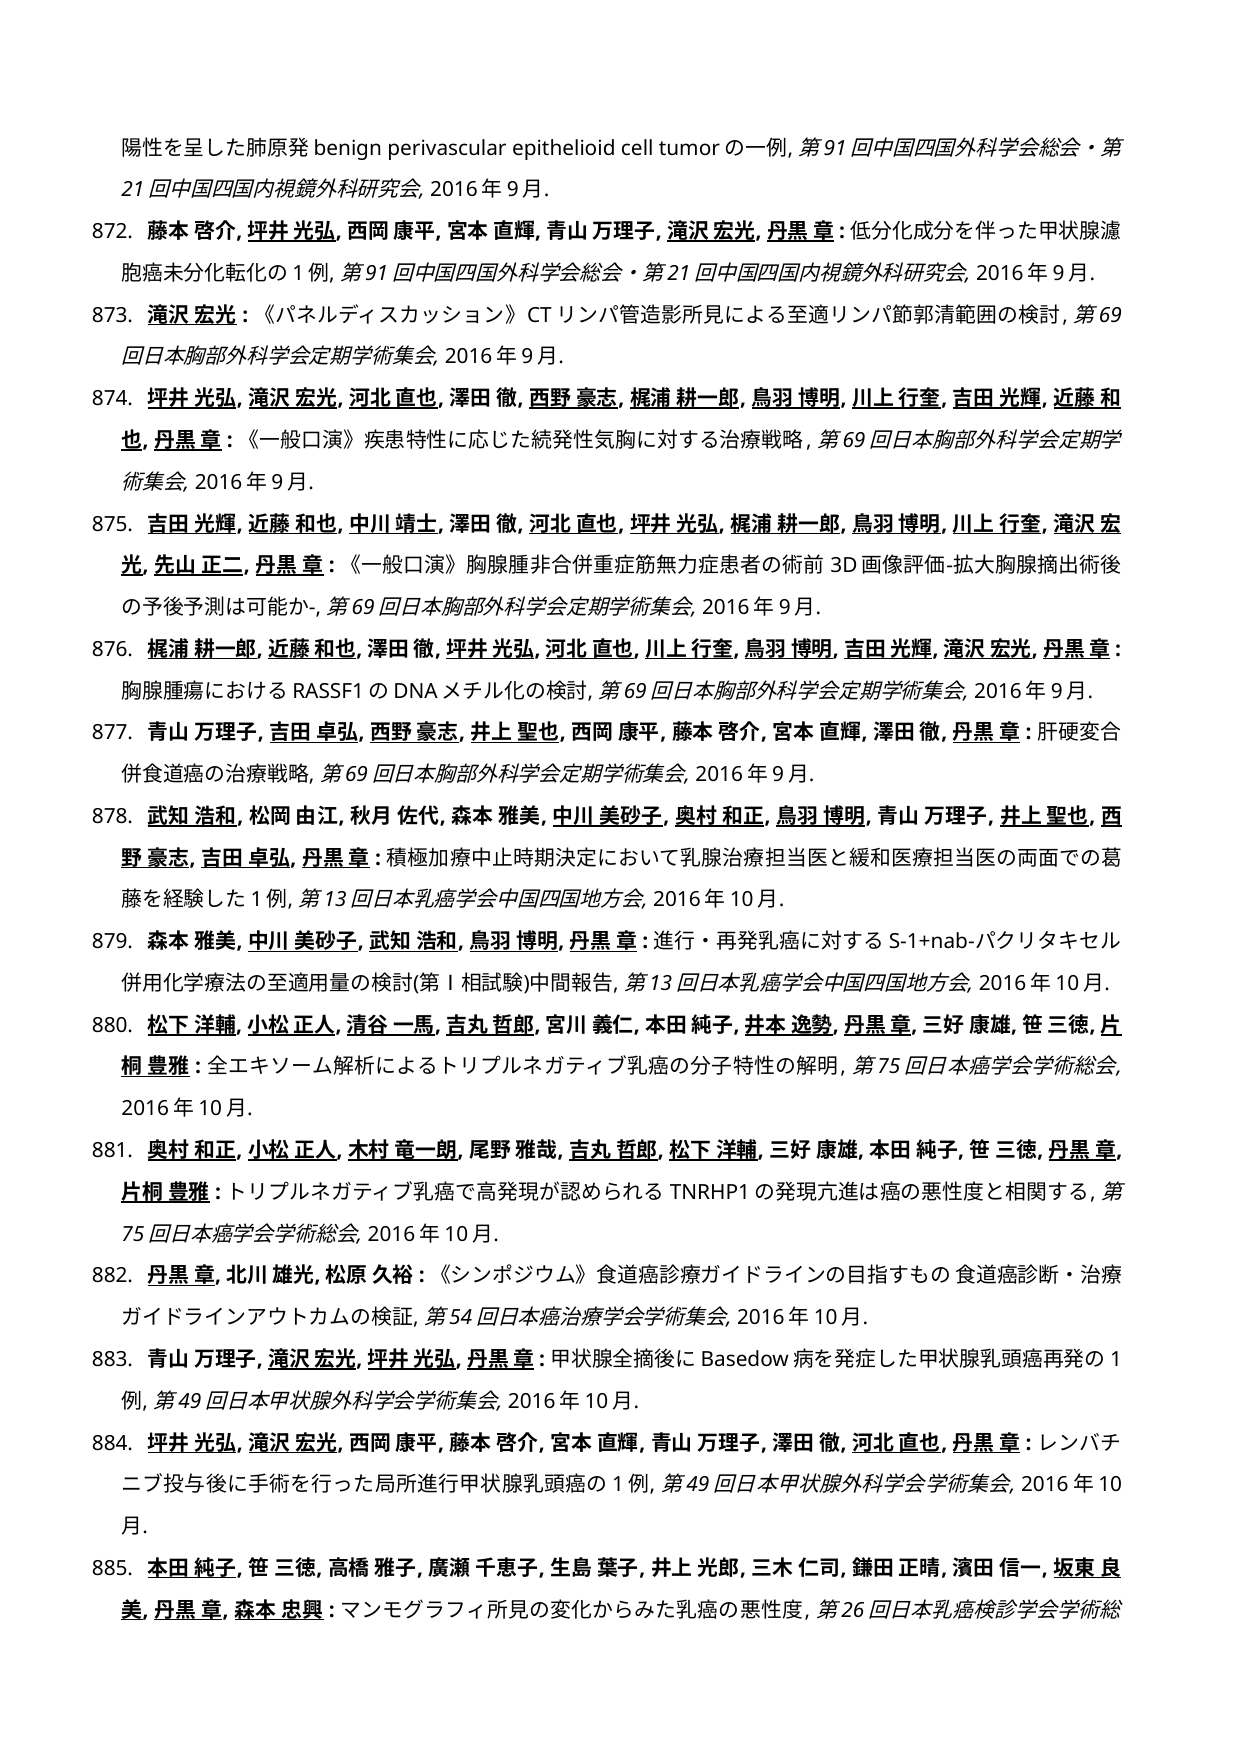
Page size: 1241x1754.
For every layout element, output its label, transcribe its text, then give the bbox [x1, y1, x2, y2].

list 青山 万理子, 吉田 卓弘, 西野 豪志, 井上 聖也, 西岡 康平, 藤本 啓介, 宮本 直輝, 澤田 徹, 丹黒 章 : 肝硬変合併食道癌の治療戦略, 第69回日本胸部外科学会定期学術集会, 2016年9月. [92, 710, 1122, 793]
list 坪井 光弘, 滝沢 宏光, 西岡 康平, 藤本 啓介, 宮本 直輝, 青山 万理子, 澤田 徹, 河北 直也, 丹黒 章 : レンバチニブ投与後に手術を行った局所進行甲状腺乳頭癌の1例, 第49回日本甲状腺外科学会学術集会, 2016年10月. [92, 1420, 1122, 1545]
list 丹黒 章, 北川 雄光, 松原 久裕 : 《シンポジウム》食道癌診療ガイドラインの目指すもの 食道癌診断・治療ガイドラインアウトカムの検証, 第54回日本癌治療学会学術集会, 2016年10月. [92, 1253, 1122, 1336]
list 吉田 光輝, 近藤 和也, 中川 靖士, 澤田 徹, 河北 直也, 坪井 光弘, 梶浦 耕一郎, 鳥羽 博明, 川上 行奎, 滝沢 宏光, 先山 正二, 丹黒 章 : 《一般口演》胸腺腫非合併重症筋無力症患者の術前3D画像評価-拡大胸腺摘出術後の予後予測は可能か-, 第69回日本胸部外科学会定期学術集会, 2016年9月. [92, 501, 1122, 626]
list 松下 洋輔, 小松 正人, 清谷 一馬, 吉丸 哲郎, 宮川 義仁, 本田 純子, 井本 逸勢, 丹黒 章, 三好 康雄, 笹 三徳, 片桐 豊雅 : 全エキソーム解析によるトリプルネガティブ乳癌の分子特性の解明, 第75回日本癌学会学術総会, 2016年10月. [92, 1002, 1122, 1128]
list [92, 1545, 1122, 1629]
list 滝沢 宏光 : 《パネルディスカッション》CTリンパ管造影所見による至適リンパ節郭清範囲の検討, 第69回日本胸部外科学会定期学術集会, 2016年9月. [92, 292, 1122, 376]
list 藤本 啓介, 坪井 光弘, 西岡 康平, 宮本 直輝, 青山 万理子, 滝沢 宏光, 丹黒 章 : 低分化成分を伴った甲状腺濾胞癌未分化転化の1例, 第91回中国四国外科学会総会・第21回中国四国内視鏡外科研究会, 2016年9月. [92, 209, 1122, 292]
list 青山 万理子, 滝沢 宏光, 坪井 光弘, 丹黒 章 : 甲状腺全摘後にBasedow病を発症した甲状腺乳頭癌再発の1例, 第49回日本甲状腺外科学会学術集会, 2016年10月. [92, 1336, 1122, 1420]
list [92, 125, 1122, 209]
list 奥村 和正, 小松 正人, 木村 竜一朗, 尾野 雅哉, 吉丸 哲郎, 松下 洋輔, 三好 康雄, 本田 純子, 笹 三徳, 丹黒 章, 片桐 豊雅 : トリプルネガティブ乳癌で高発現が認められるTNRHP1の発現亢進は癌の悪性度と相関する, 第75回日本癌学会学術総会, 2016年10月. [92, 1128, 1122, 1253]
list 森本 雅美, 中川 美砂子, 武知 浩和, 鳥羽 博明, 丹黒 章 : 進行・再発乳癌に対するS-1+nab-パクリタキセル併用化学療法の至適用量の検討(第Ⅰ相試験)中間報告, 第13回日本乳癌学会中国四国地方会, 2016年10月. [92, 919, 1122, 1002]
list 坪井 光弘, 滝沢 宏光, 河北 直也, 澤田 徹, 西野 豪志, 梶浦 耕一郎, 鳥羽 博明, 川上 行奎, 吉田 光輝, 近藤 和也, 丹黒 章 : 《一般口演》疾患特性に応じた続発性気胸に対する治療戦略, 第69回日本胸部外科学会定期学術集会, 2016年9月. [92, 376, 1122, 501]
list 武知 浩和, 松岡 由江, 秋月 佐代, 森本 雅美, 中川 美砂子, 奥村 和正, 鳥羽 博明, 青山 万理子, 井上 聖也, 西野 豪志, 吉田 卓弘, 丹黒 章 : 積極加療中止時期決定において乳腺治療担当医と緩和医療担当医の両面での葛藤を経験した1例, 第13回日本乳癌学会中国四国地方会, 2016年10月. [92, 793, 1122, 919]
list 梶浦 耕一郎, 近藤 和也, 澤田 徹, 坪井 光弘, 河北 直也, 川上 行奎, 鳥羽 博明, 吉田 光輝, 滝沢 宏光, 丹黒 章 : 胸腺腫瘍におけるRASSF1のDNAメチル化の検討, 第69回日本胸部外科学会定期学術集会, 2016年9月. [92, 626, 1122, 710]
